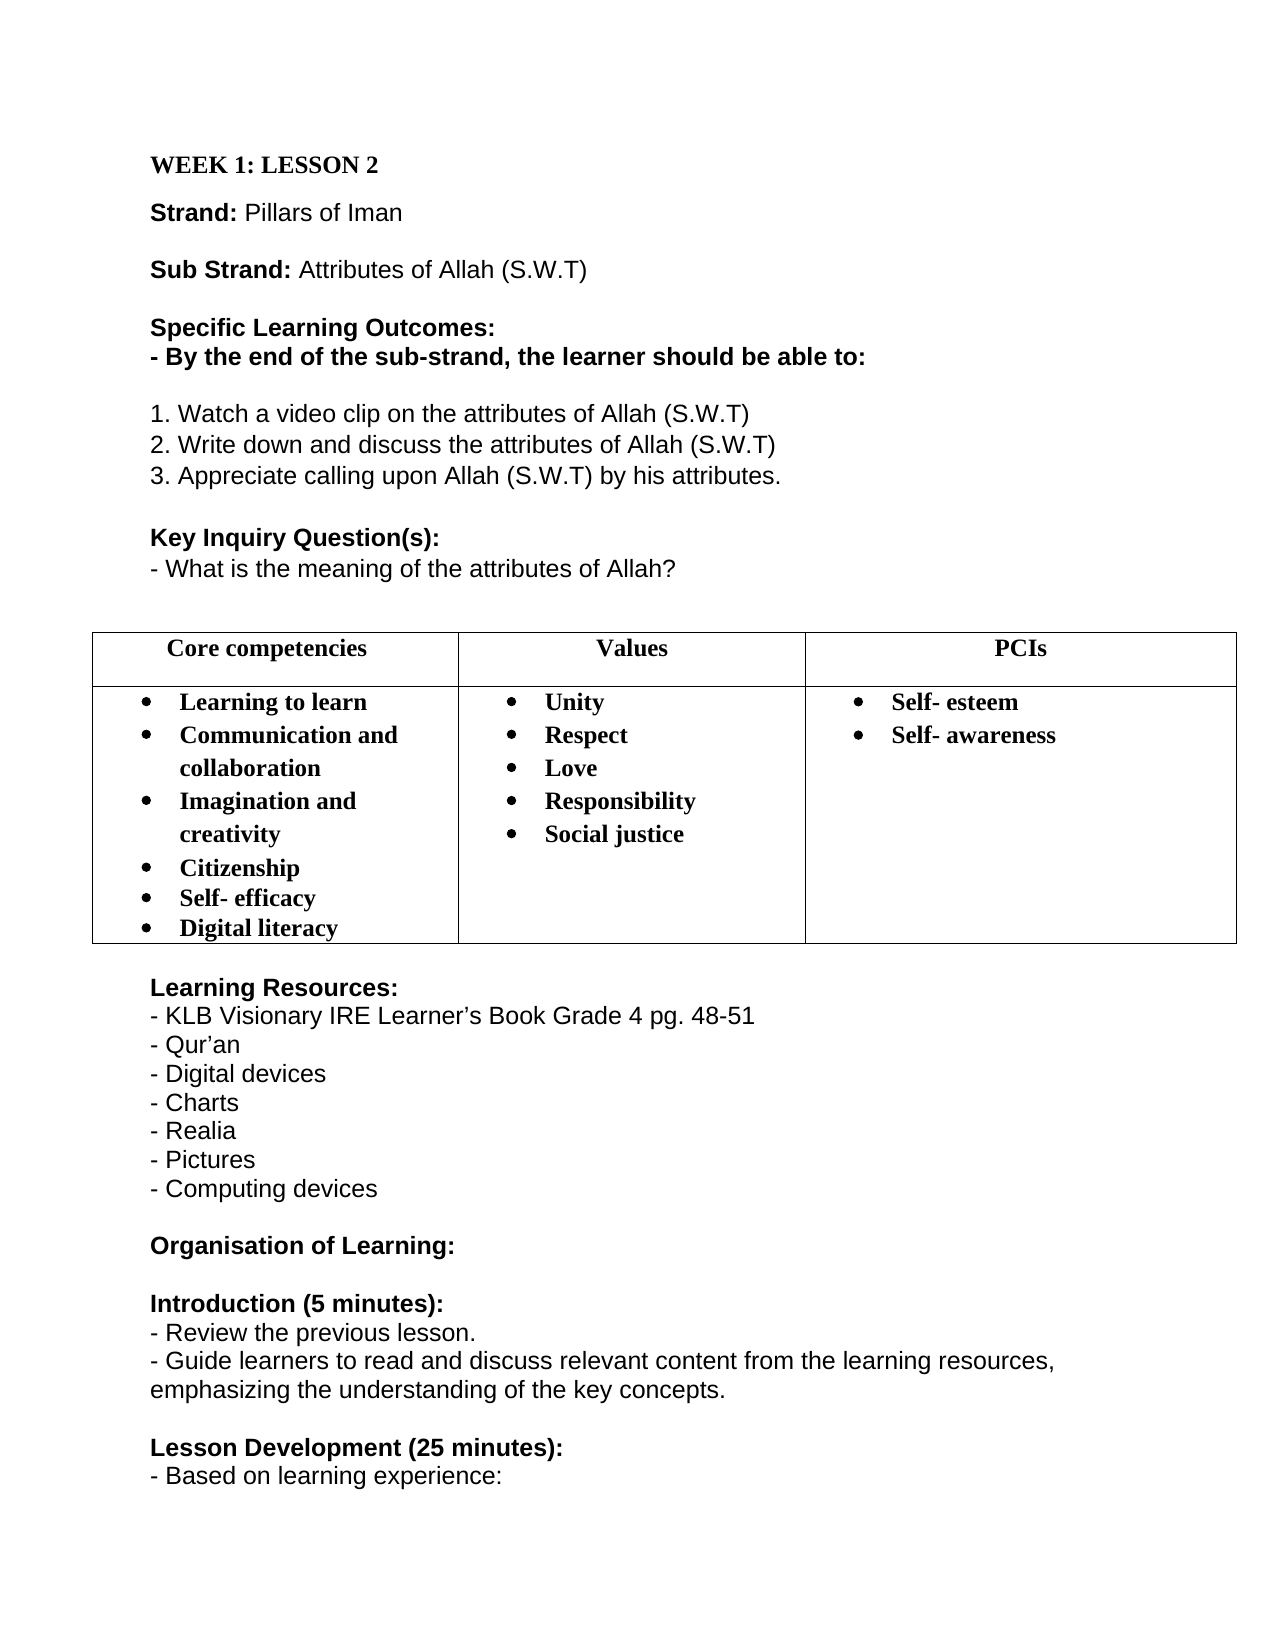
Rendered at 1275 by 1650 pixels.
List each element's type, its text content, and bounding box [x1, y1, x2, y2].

text Learning Resources: - KLB Visionary IRE Learner’s Book Grade 4 pg. 48-51 - Qur’an - Digital devices - Charts - Realia - Pictures - Computing devices Organisation of Learning: Introduction (5 minutes): - Review the previous lesson. - Guide learners to read and discuss relevant content from the learning resources, emphasizing the understanding of the key concepts. Lesson Development (25 minutes): - Based on learning experience: [150, 944, 1125, 1490]
text Sub Strand: Attributes of Allah (S.W.T) Specific Learning Outcomes: - By the end of the sub-strand, the learner should be able to: [150, 255, 1125, 370]
text 1. Watch a video clip on the attributes of Allah (S.W.T) 2. Write down and discuss the attributes of Allah (S.W.T) 3. Appreciate calling upon Allah (S.W.T) by his attributes. Key Inquiry Question(s): - What is the meaning of the attributes of Allah? [150, 399, 1125, 613]
table_header Values [459, 633, 805, 686]
text WEEK 1: LESSON 2 [150, 150, 1125, 179]
table_header Core competencies [93, 633, 458, 686]
table_cell Learning to learn Communication and collaboration Imagination and creativity Citizenship Self- efficacy Digital literacy [93, 687, 458, 943]
table_cell Self- esteem Self- awareness [806, 687, 1236, 943]
table_cell Unity Respect Love Responsibility Social justice [459, 687, 805, 943]
table_header PCIs [806, 633, 1236, 686]
text Strand: Pillars of Iman [150, 198, 1125, 226]
